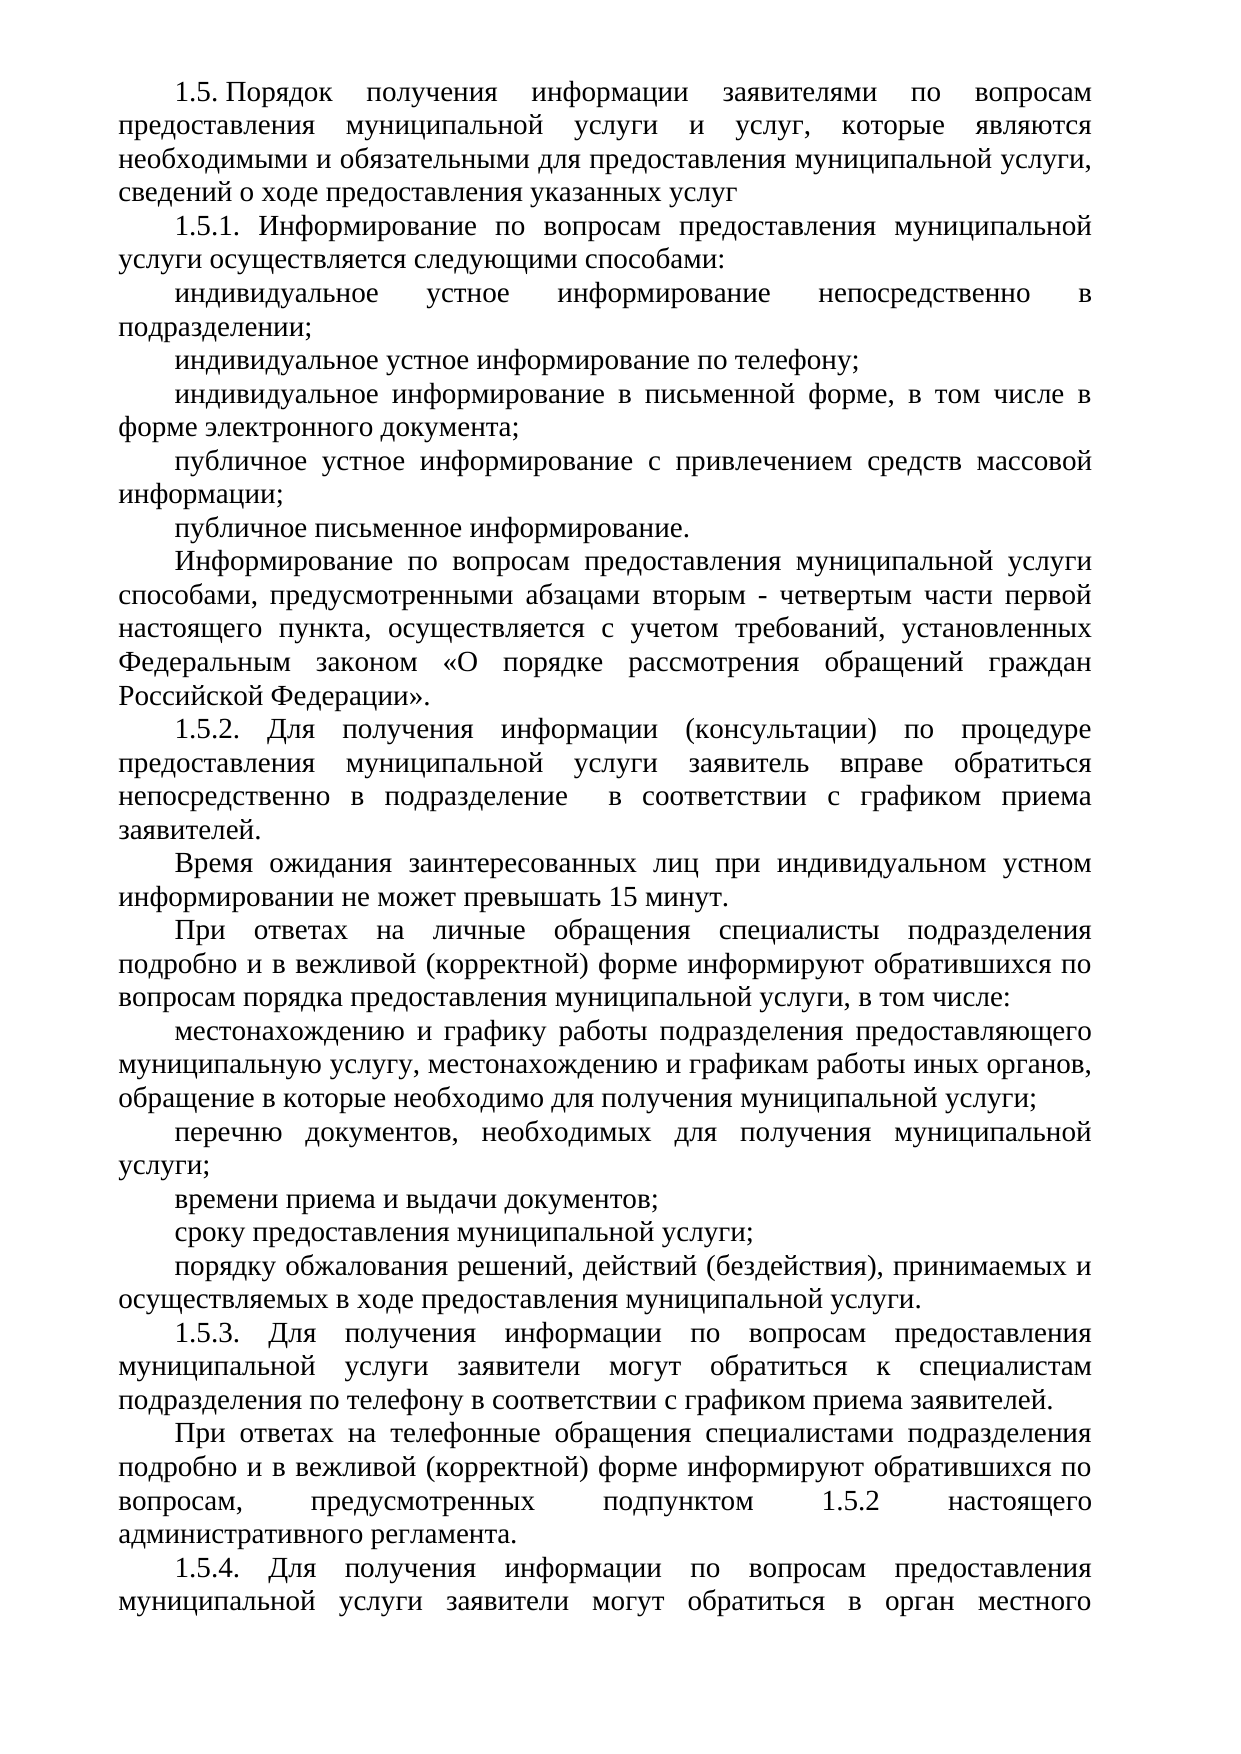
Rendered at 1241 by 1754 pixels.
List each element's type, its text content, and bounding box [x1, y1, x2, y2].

text перечню документов, необходимых для получения муниципальной услуги; [118, 1114, 1093, 1181]
text 1.5.2. Для получения информации (консультации) по процедуре предоставления муниципальной услуги заявитель вправе обратиться непосредственно в подразделение в соответствии с графиком приема заявителей. [118, 711, 1093, 845]
text индивидуальное устное информирование непосредственно в подразделении; [118, 275, 1093, 342]
text индивидуальное устное информирование по телефону; [118, 342, 1093, 376]
text публичное устное информирование с привлечением средств массовой информации; [118, 443, 1093, 510]
text индивидуальное информирование в письменной форме, в том числе в форме электронного документа; [118, 376, 1093, 443]
text 1.5.3. Для получения информации по вопросам предоставления муниципальной услуги заявители могут обратиться к специалистам подразделения по телефону в соответствии с графиком приема заявителей. [118, 1315, 1093, 1416]
text 1.5.1. Информирование по вопросам предоставления муниципальной услуги осуществляется следующими способами: [118, 208, 1093, 275]
text 1.5. Порядок получения информации заявителями по вопросам предоставления муниципальной услуги и услуг, которые являются необходимыми и обязательными для предоставления муниципальной услуги, сведений о ходе предоставления указанных услуг [118, 74, 1093, 208]
text порядку обжалования решений, действий (бездействия), принимаемых и осуществляемых в ходе предоставления муниципальной услуги. [118, 1248, 1093, 1315]
text Время ожидания заинтересованных лиц при индивидуальном устном информировании не может превышать 15 минут. [118, 845, 1093, 912]
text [118, 1550, 1093, 1617]
text сроку предоставления муниципальной услуги; [118, 1214, 1093, 1248]
text местонахождению и графику работы подразделения предоставляющего муниципальную услугу, местонахождению и графикам работы иных органов, обращение в которые необходимо для получения муниципальной услуги; [118, 1013, 1093, 1114]
text публичное письменное информирование. [118, 510, 1093, 543]
text времени приема и выдачи документов; [118, 1181, 1093, 1214]
text При ответах на телефонные обращения специалистами подразделения подробно и в вежливой (корректной) форме информируют обратившихся по вопросам, предусмотренных подпунктом 1.5.2 настоящего административного регламента. [118, 1416, 1093, 1550]
text При ответах на личные обращения специалисты подразделения подробно и в вежливой (корректной) форме информируют обратившихся по вопросам порядка предоставления муниципальной услуги, в том числе: [118, 912, 1093, 1013]
text Информирование по вопросам предоставления муниципальной услуги способами, предусмотренными абзацами вторым - четвертым части первой настоящего пункта, осуществляется с учетом требований, установленных Федеральным законом «О порядке рассмотрения обращений граждан Российской Федерации». [118, 543, 1093, 711]
